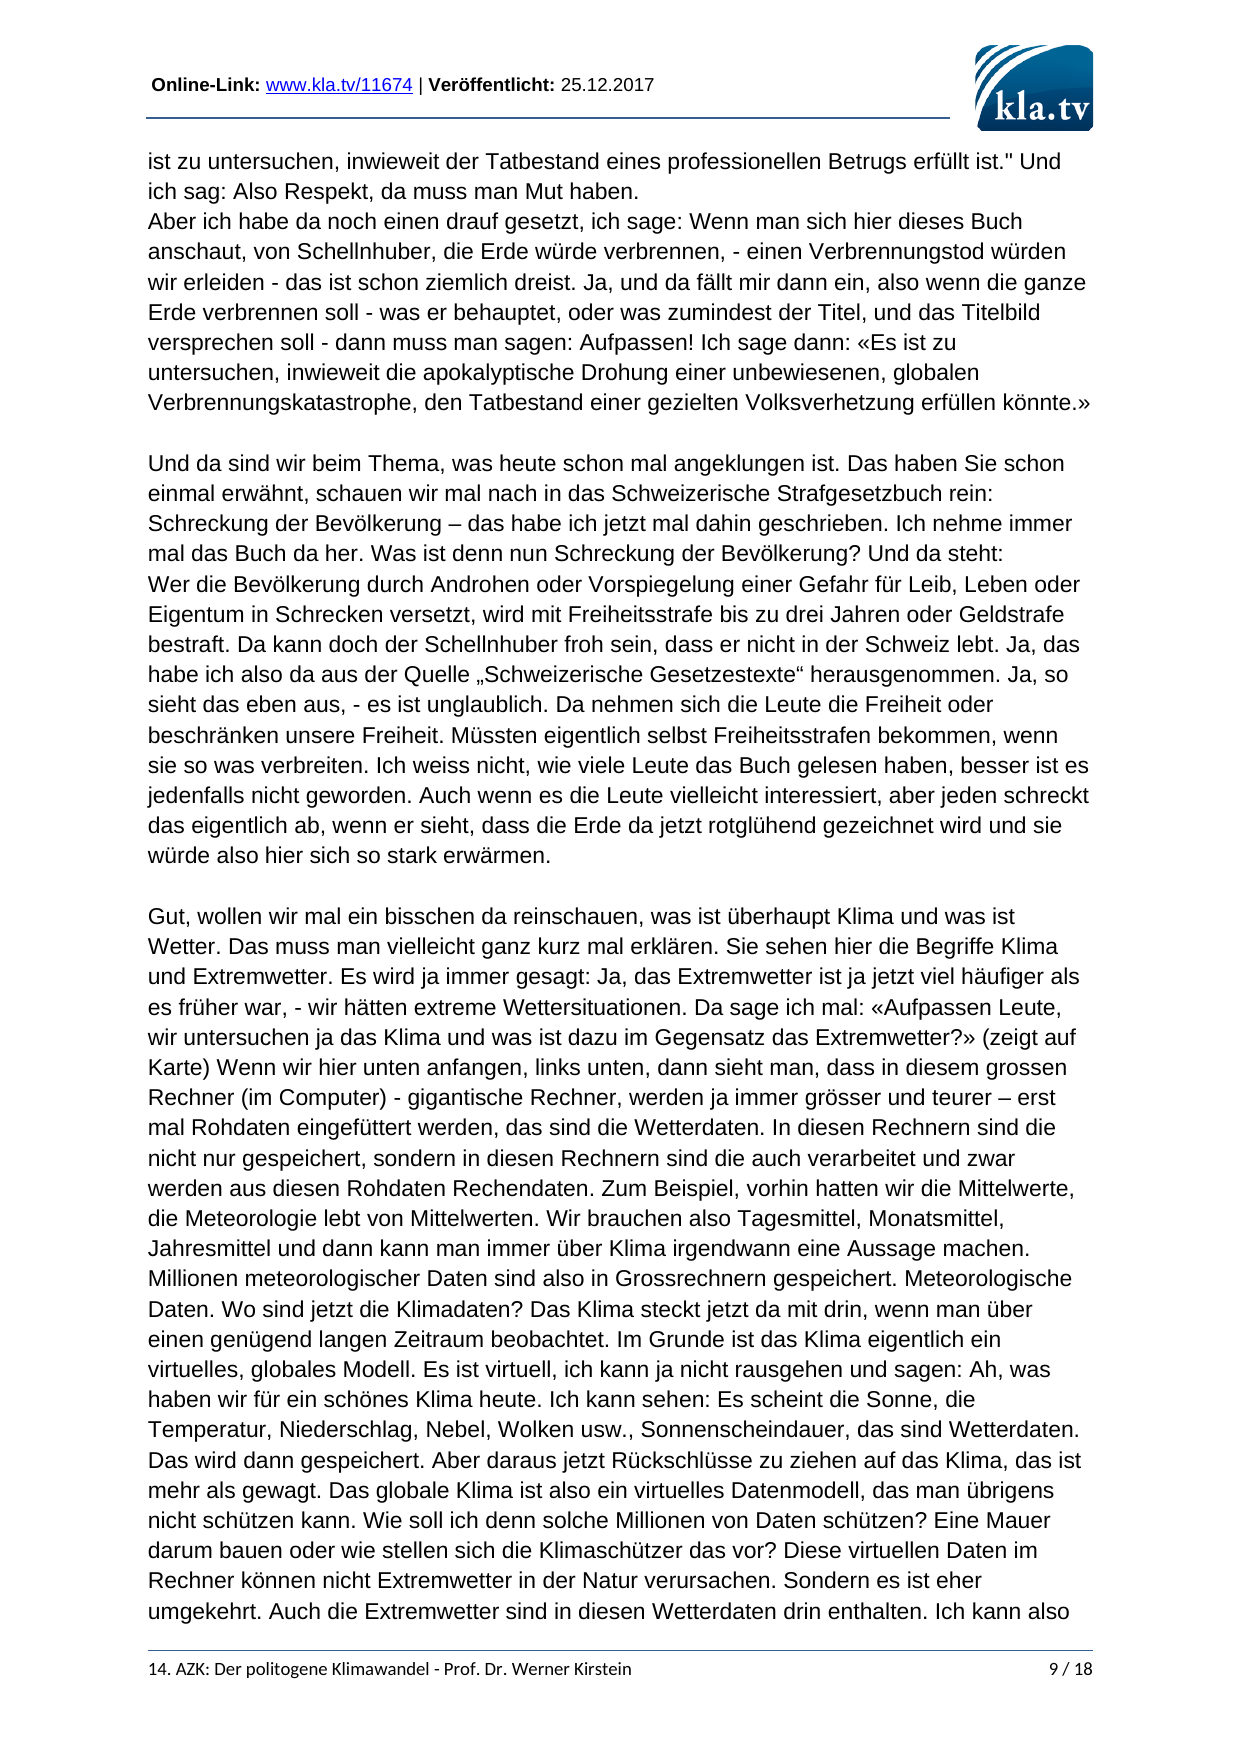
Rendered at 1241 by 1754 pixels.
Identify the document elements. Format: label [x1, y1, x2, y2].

text [148, 148, 1093, 1624]
